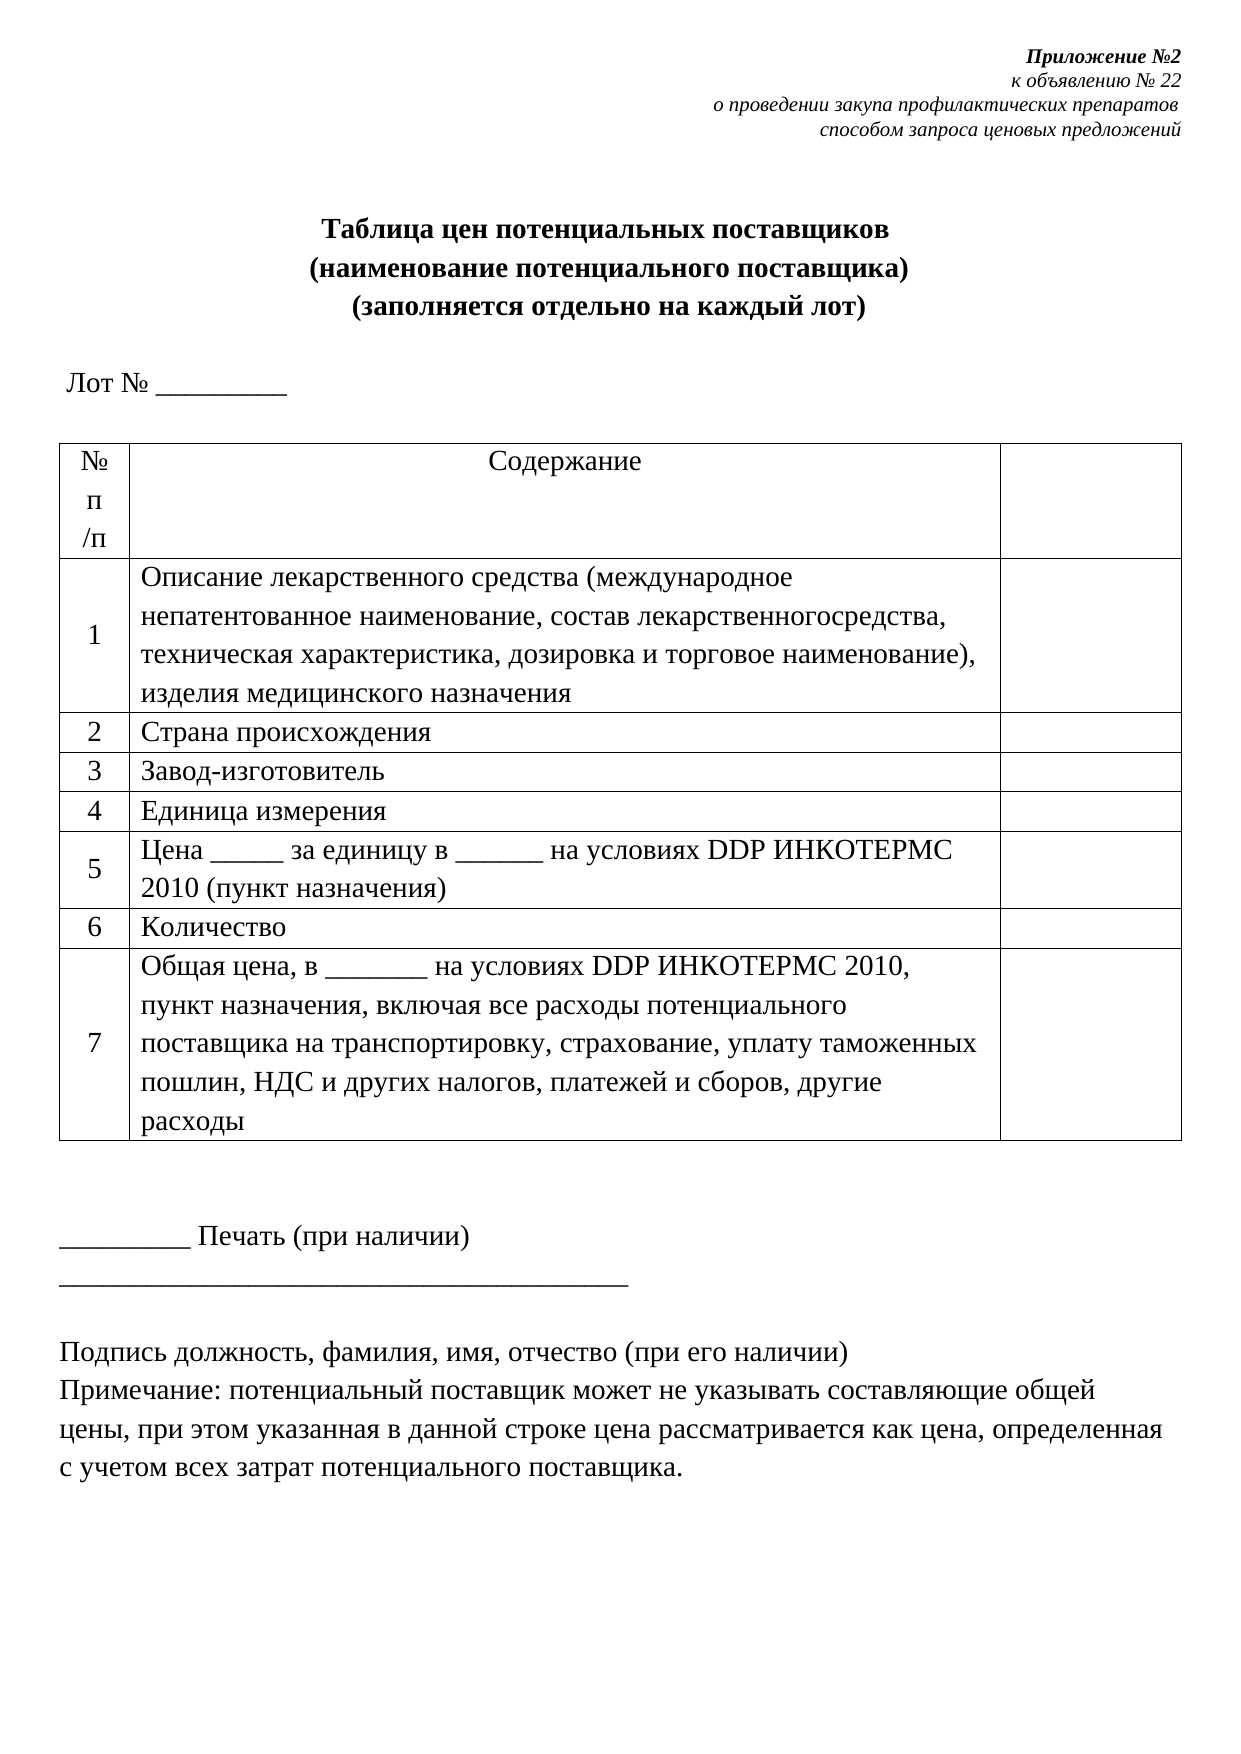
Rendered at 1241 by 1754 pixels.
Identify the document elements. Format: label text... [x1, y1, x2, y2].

text к объявлению № 22 [591, 68, 1181, 92]
table_cell [1001, 909, 1181, 947]
text _________ Печать (при наличии) [59, 1218, 1166, 1252]
table_cell 2 [60, 713, 129, 752]
table_cell [1001, 949, 1181, 1140]
text (наименование потенциального поставщика) [44, 250, 1166, 283]
table_cell [1001, 559, 1181, 712]
table_cell 7 [60, 949, 129, 1140]
table_cell 1 [60, 559, 129, 712]
table_header [1001, 444, 1181, 558]
table_cell Количество [130, 909, 1000, 947]
table_cell 6 [60, 909, 129, 947]
text Приложение №2 [532, 44, 1181, 68]
table_cell Описание лекарственного средства (международное непатентованное наименование, состав лекарственногосредства, техническая характеристика, дозировка и торговое наименование), изделия медицинского назначения [130, 559, 1000, 712]
text _______________________________________ [59, 1257, 1166, 1290]
table_cell 5 [60, 832, 129, 908]
table_cell 3 [60, 753, 129, 791]
text Лот № _________ [44, 365, 1166, 399]
table_header № п /п [60, 444, 129, 558]
table_cell [1001, 713, 1181, 752]
table_cell Единица измерения [130, 792, 1000, 831]
table_cell Цена _____ за единицу в ______ на условиях DDP ИНКОТЕРМС 2010 (пункт назначения) [130, 832, 1000, 908]
text о проведении закупа профилактических препаратов [591, 92, 1181, 116]
table_cell [1001, 832, 1181, 908]
text Подпись должность, фамилия, имя, отчество (при его наличии) [59, 1334, 1166, 1367]
text (заполняется отдельно на каждый лот) [44, 288, 1166, 322]
text Примечание: потенциальный поставщик может не указывать составляющие общей цены, при этом указанная в данной строке цена рассматривается как цена, определенная с учетом всех затрат потенциального поставщика. [59, 1372, 1166, 1483]
table_cell [1001, 792, 1181, 831]
table_cell 4 [60, 792, 129, 831]
table_cell Завод-изготовитель [130, 753, 1000, 791]
table_cell Общая цена, в _______ на условиях DDP ИНКОТЕРМС 2010, пункт назначения, включая все расходы потенциального поставщика на транспортировку, страхование, уплату таможенных пошлин, НДС и других налогов, платежей и сборов, другие расходы [130, 949, 1000, 1140]
text Таблица цен потенциальных поставщиков [44, 211, 1166, 245]
table_cell Страна происхождения [130, 713, 1000, 752]
table_header Содержание [130, 444, 1000, 558]
table_cell [1001, 753, 1181, 791]
text способом запроса ценовых предложений [591, 116, 1181, 141]
